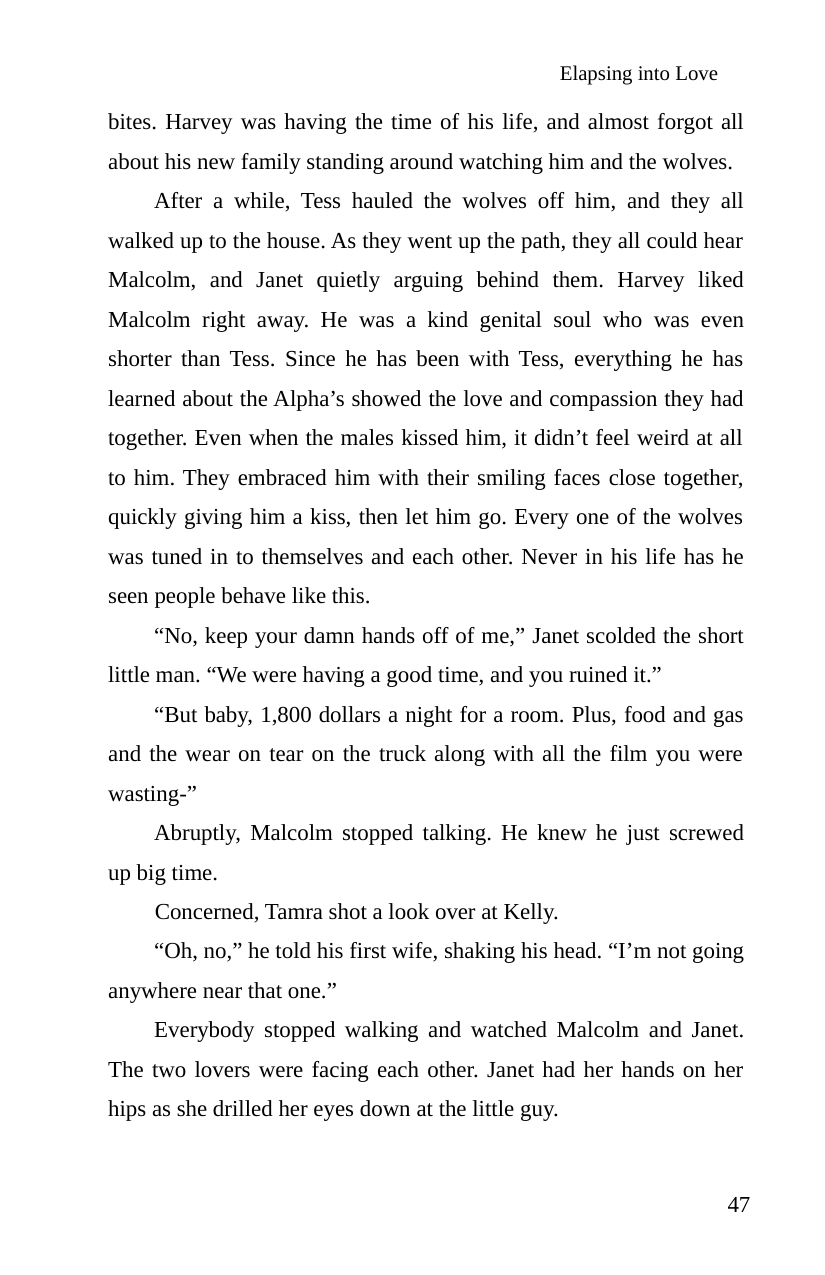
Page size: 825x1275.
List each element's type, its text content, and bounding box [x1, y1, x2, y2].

text “Oh, no,” he told his first wife, shaking his head. “I’m not going anywhere near that one.” [108, 938, 745, 1003]
text “But baby, 1,800 dollars a night for a room. Plus, food and gas and the wear on tear on the truck along with all the film you were wasting-” [108, 701, 745, 806]
text After a while, Tess hauled the wolves off him, and they all walked up to the house. As they went up the path, they all could hear Malcolm, and Janet quietly arguing behind them. Harvey liked Malcolm right away. He was a kind genital soul who was even shorter than Tess. Since he has been with Tess, everything he has learned about the Alpha’s showed the love and compassion they had together. Even when the males kissed him, it didn’t feel weird at all to him. They embraced him with their smiling faces close together, quickly giving him a kiss, then let him go. Every one of the wolves was tuned in to themselves and each other. Never in his life has he seen people behave like this. [108, 187, 745, 609]
text “No, keep your damn hands off of me,” Janet scolded the short little man. “We were having a good time, and you ruined it.” [108, 622, 745, 688]
text Abruptly, Malcolm stopped talking. He knew he just screwed up big time. [108, 819, 745, 885]
text Concerned, Tamra shot a look over at Kelly. [154, 898, 745, 924]
text Everybody stopped walking and watched Malcolm and Janet. The two lovers were facing each other. Janet had her hands on her hips as she drilled her eyes down at the little guy. [108, 1017, 745, 1122]
